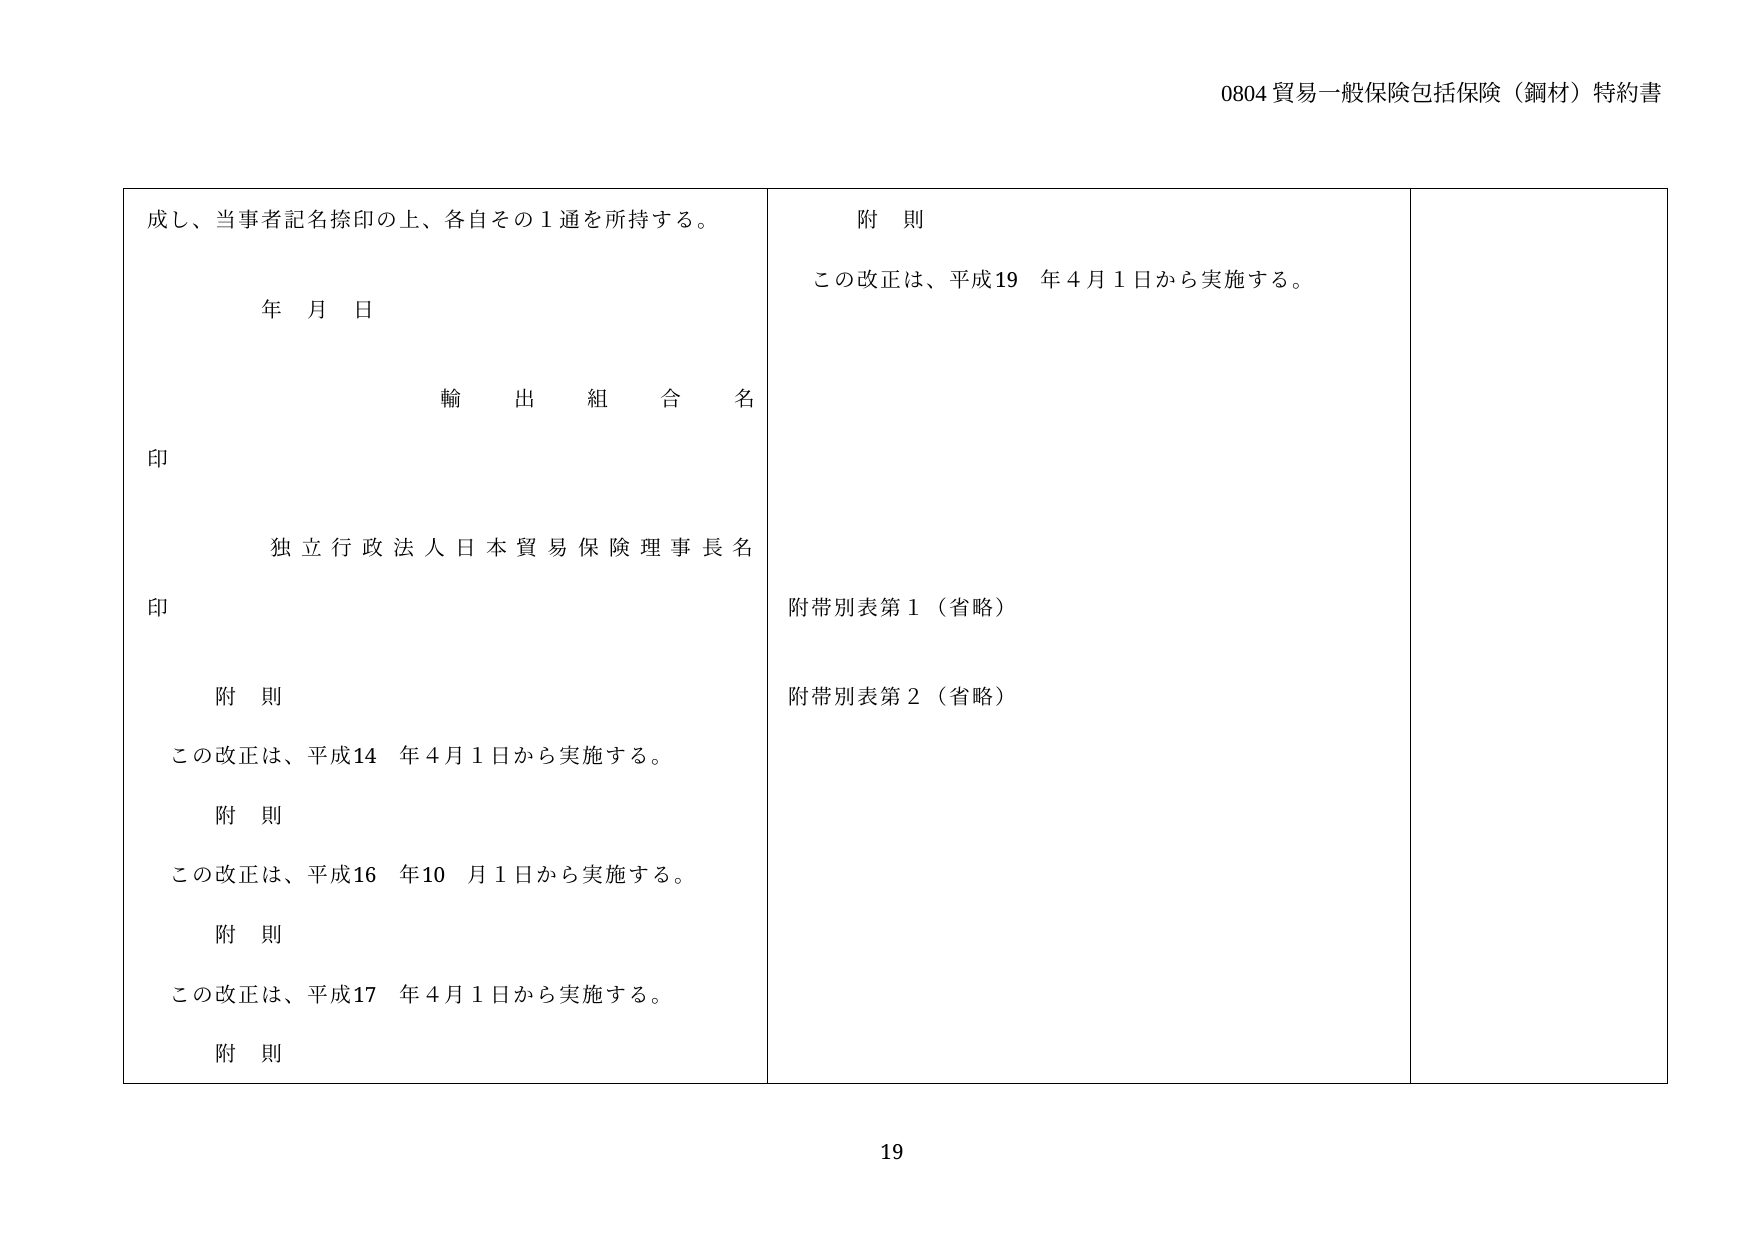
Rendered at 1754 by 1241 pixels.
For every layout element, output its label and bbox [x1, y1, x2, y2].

table_cell [768, 189, 1410, 1083]
table_cell [124, 189, 767, 1083]
table_cell [1411, 189, 1667, 1083]
